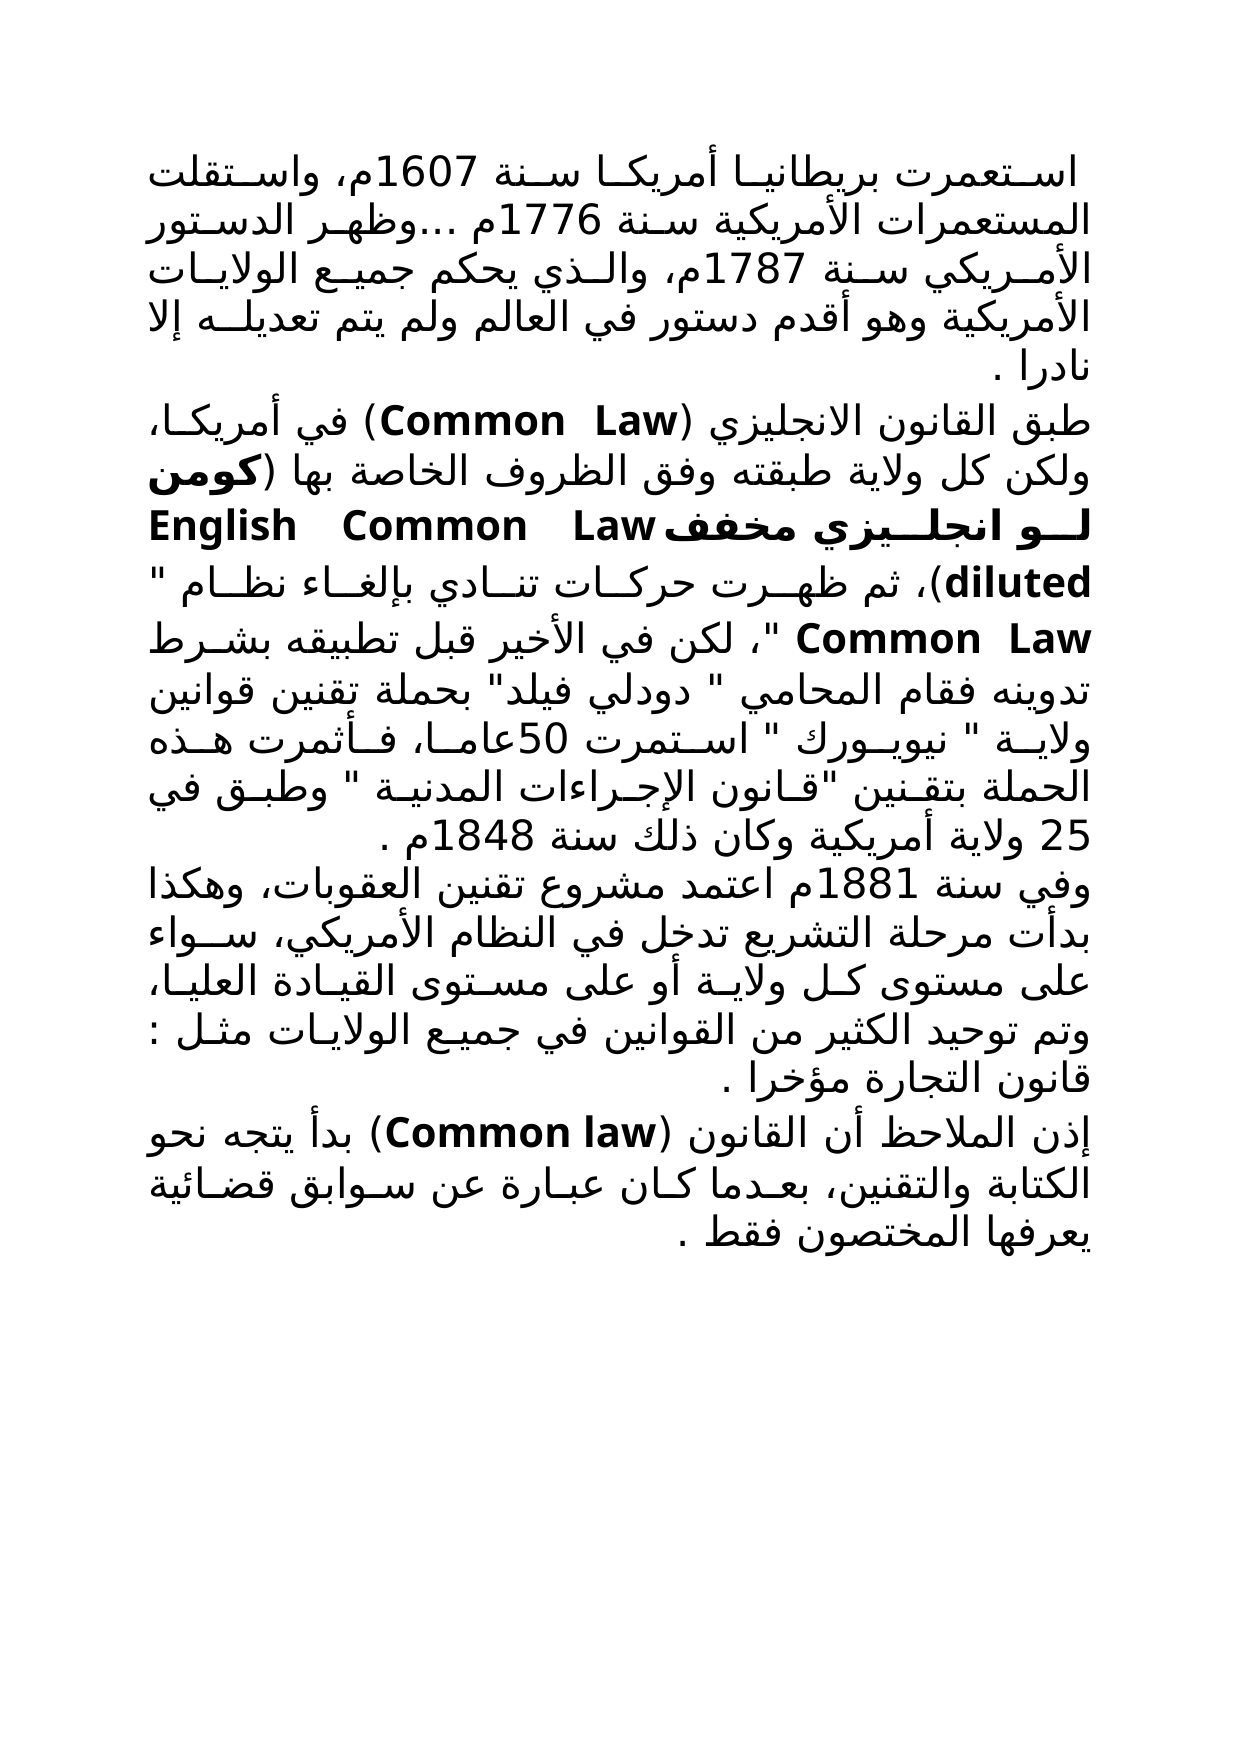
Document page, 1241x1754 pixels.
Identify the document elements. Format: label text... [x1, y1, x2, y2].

text وفي سنة 1881م اعتمد مشروع تقنين العقوبات، وهكذا بدأت مرحلة التشريع تدخل في النظام الأمريكي، سواء على مستوى كل ولاية أو على مستوى القيادة العليا، وتم توحيد الكثير من القوانين في جميع الولايات مثل : قانون التجارة مؤخرا . [148, 860, 1093, 1103]
text إذن الملاحظ أن القانون (Common law) بدأ يتجه نحو الكتابة والتقنين، بعدما كان عبارة عن سوابق قضائية يعرفها المختصون فقط . [148, 1103, 1093, 1257]
text طبق القانون الانجليزي (Common Law) في أمريكا، ولكن كل ولاية طبقته وفق الظروف الخاصة بها (كومن لو انجليزي مخفف English Common Law diluted)، ثم ظهرت حركات تنادي بإلغاء نظام " Common Law "، لكن في الأخير قبل تطبيقه بشرط تدوينه فقام المحامي " دودلي فيلد" بحملة تقنين قوانين ولاية " نيويورك " استمرت 50عاما، فأثمرت هذه الحملة بتقنين "قانون الإجراءات المدنية " وطبق في 25 ولاية أمريكية وكان ذلك سنة 1848م . [148, 390, 1093, 860]
text استعمرت بريطانيا أمريكا سنة 1607م، واستقلت المستعمرات الأمريكية سنة 1776م ...وظهر الدستور الأمريكي سنة 1787م، والذي يحكم جميع الولايات الأمريكية وهو أقدم دستور في العالم ولم يتم تعديله إلا نادرا . [148, 148, 1093, 390]
